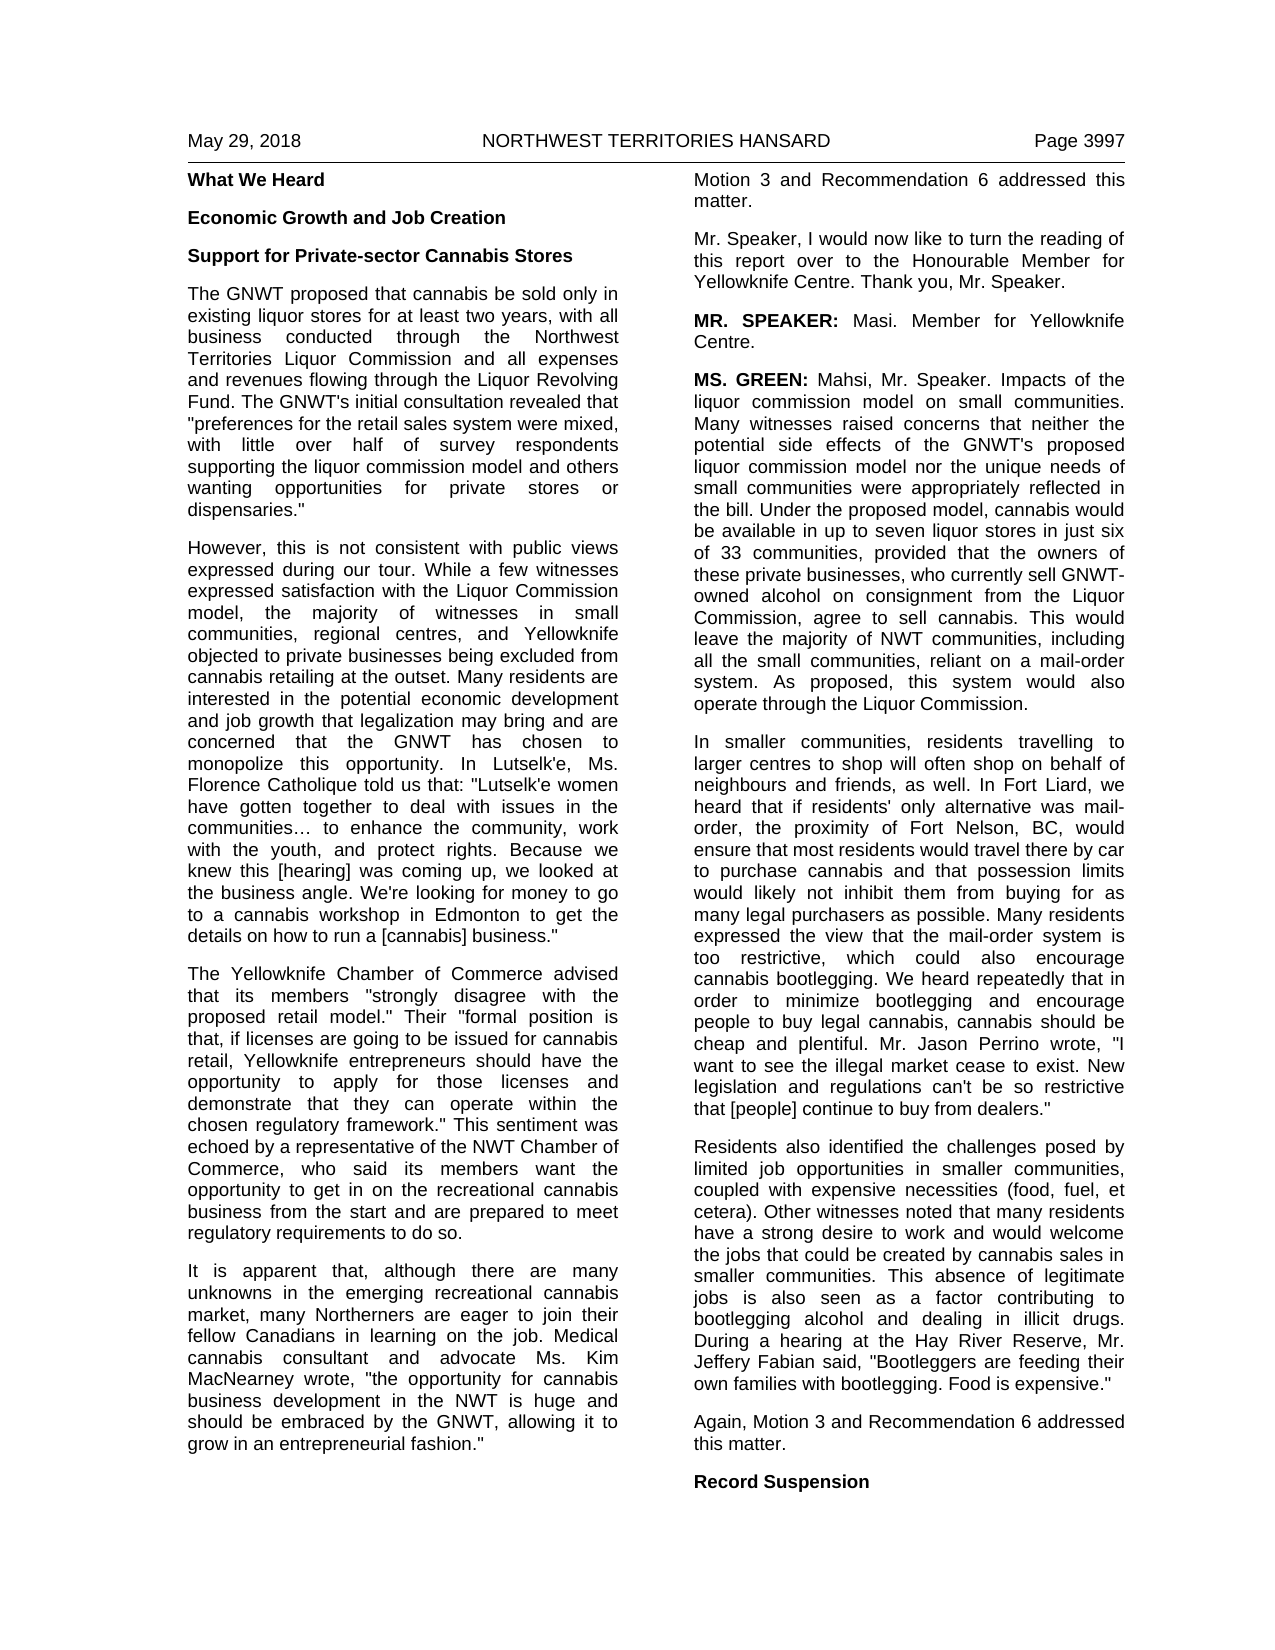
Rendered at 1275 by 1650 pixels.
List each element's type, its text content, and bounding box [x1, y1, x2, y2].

text However, this is not consistent with public views expressed during our tour. While a few witnesses expressed satisfaction with the Liquor Commission model, the majority of witnesses in small communities, regional centres, and Yellowknife objected to private businesses being excluded from cannabis retailing at the outset. Many residents are interested in the potential economic development and job growth that legalization may bring and are concerned that the GNWT has chosen to monopolize this opportunity. In Lutselk'e, Ms. Florence Catholique told us that: "Lutselk'e women have gotten together to deal with issues in the communities… to enhance the community, work with the youth, and protect rights. Because we knew this [hearing] was coming up, we looked at the business angle. We're looking for money to go to a cannabis workshop in Edmonton to get the details on how to run a [cannabis] business." [187, 537, 619, 947]
text Residents also identified the challenges posed by limited job opportunities in smaller communities, coupled with expensive necessities (food, fuel, et cetera). Other witnesses noted that many residents have a strong desire to work and would welcome the jobs that could be created by cannabis sales in smaller communities. This absence of legitimate jobs is also seen as a factor contributing to bootlegging alcohol and dealing in illicit drugs. During a hearing at the Hay River Reserve, Mr. Jeffery Fabian said, "Bootleggers are feeding their own families with bootlegging. Food is expensive." [694, 1136, 1125, 1394]
text Motion 3 and Recommendation 6 addressed this matter. [694, 168, 1125, 211]
text Record Suspension [694, 1471, 1125, 1492]
text What We Heard [187, 168, 619, 190]
text Support for Private-sector Cannabis Stores [187, 245, 619, 266]
text Mr. Speaker, I would now like to turn the reading of this report over to the Honourable Member for Yellowknife Centre. Thank you, Mr. Speaker. [694, 228, 1125, 293]
text Again, Motion 3 and Recommendation 6 addressed this matter. [694, 1411, 1125, 1454]
text MS. GREEN: Mahsi, Mr. Speaker. Impacts of the liquor commission model on small communities. Many witnesses raised concerns that neither the potential side effects of the GNWT's proposed liquor commission model nor the unique needs of small communities were appropriately reflected in the bill. Under the proposed model, cannabis would be available in up to seven liquor stores in just six of 33 communities, provided that the owners of these private businesses, who currently sell GNWT-owned alcohol on consignment from the Liquor Commission, agree to sell cannabis. This would leave the majority of NWT communities, including all the small communities, reliant on a mail-order system. As proposed, this system would also operate through the Liquor Commission. [694, 369, 1125, 714]
text The Yellowknife Chamber of Commerce advised that its members "strongly disagree with the proposed retail model." Their "formal position is that, if licenses are going to be issued for cannabis retail, Yellowknife entrepreneurs should have the opportunity to apply for those licenses and demonstrate that they can operate within the chosen regulatory framework." This sentiment was echoed by a representative of the NWT Chamber of Commerce, who said its members want the opportunity to get in on the recreational cannabis business from the start and are prepared to meet regulatory requirements to do so. [187, 963, 619, 1243]
text MR. SPEAKER: Masi. Member for Yellowknife Centre. [694, 309, 1125, 353]
text It is apparent that, although there are many unknowns in the emerging recreational cannabis market, many Northerners are eager to join their fellow Canadians in learning on the job. Medical cannabis consultant and advocate Ms. Kim MacNearney wrote, "the opportunity for cannabis business development in the NWT is huge and should be embraced by the GNWT, allowing it to grow in an entrepreneurial fashion." [187, 1260, 619, 1454]
text Economic Growth and Job Creation [187, 207, 619, 228]
text In smaller communities, residents travelling to larger centres to shop will often shop on behalf of neighbours and friends, as well. In Fort Liard, we heard that if residents' only alternative was mail-order, the proximity of Fort Nelson, BC, would ensure that most residents would travel there by car to purchase cannabis and that possession limits would likely not inhibit them from buying for as many legal purchasers as possible. Many residents expressed the view that the mail-order system is too restrictive, which could also encourage cannabis bootlegging. We heard repeatedly that in order to minimize bootlegging and encourage people to buy legal cannabis, cannabis should be cheap and plentiful. Mr. Jason Perrino wrote, "I want to see the illegal market cease to exist. New legislation and regulations can't be so restrictive that [people] continue to buy from dealers." [694, 731, 1125, 1119]
text The GNWT proposed that cannabis be sold only in existing liquor stores for at least two years, with all business conducted through the Northwest Territories Liquor Commission and all expenses and revenues flowing through the Liquor Revolving Fund. The GNWT's initial consultation revealed that "preferences for the retail sales system were mixed, with little over half of survey respondents supporting the liquor commission model and others wanting opportunities for private stores or dispensaries." [187, 283, 619, 520]
